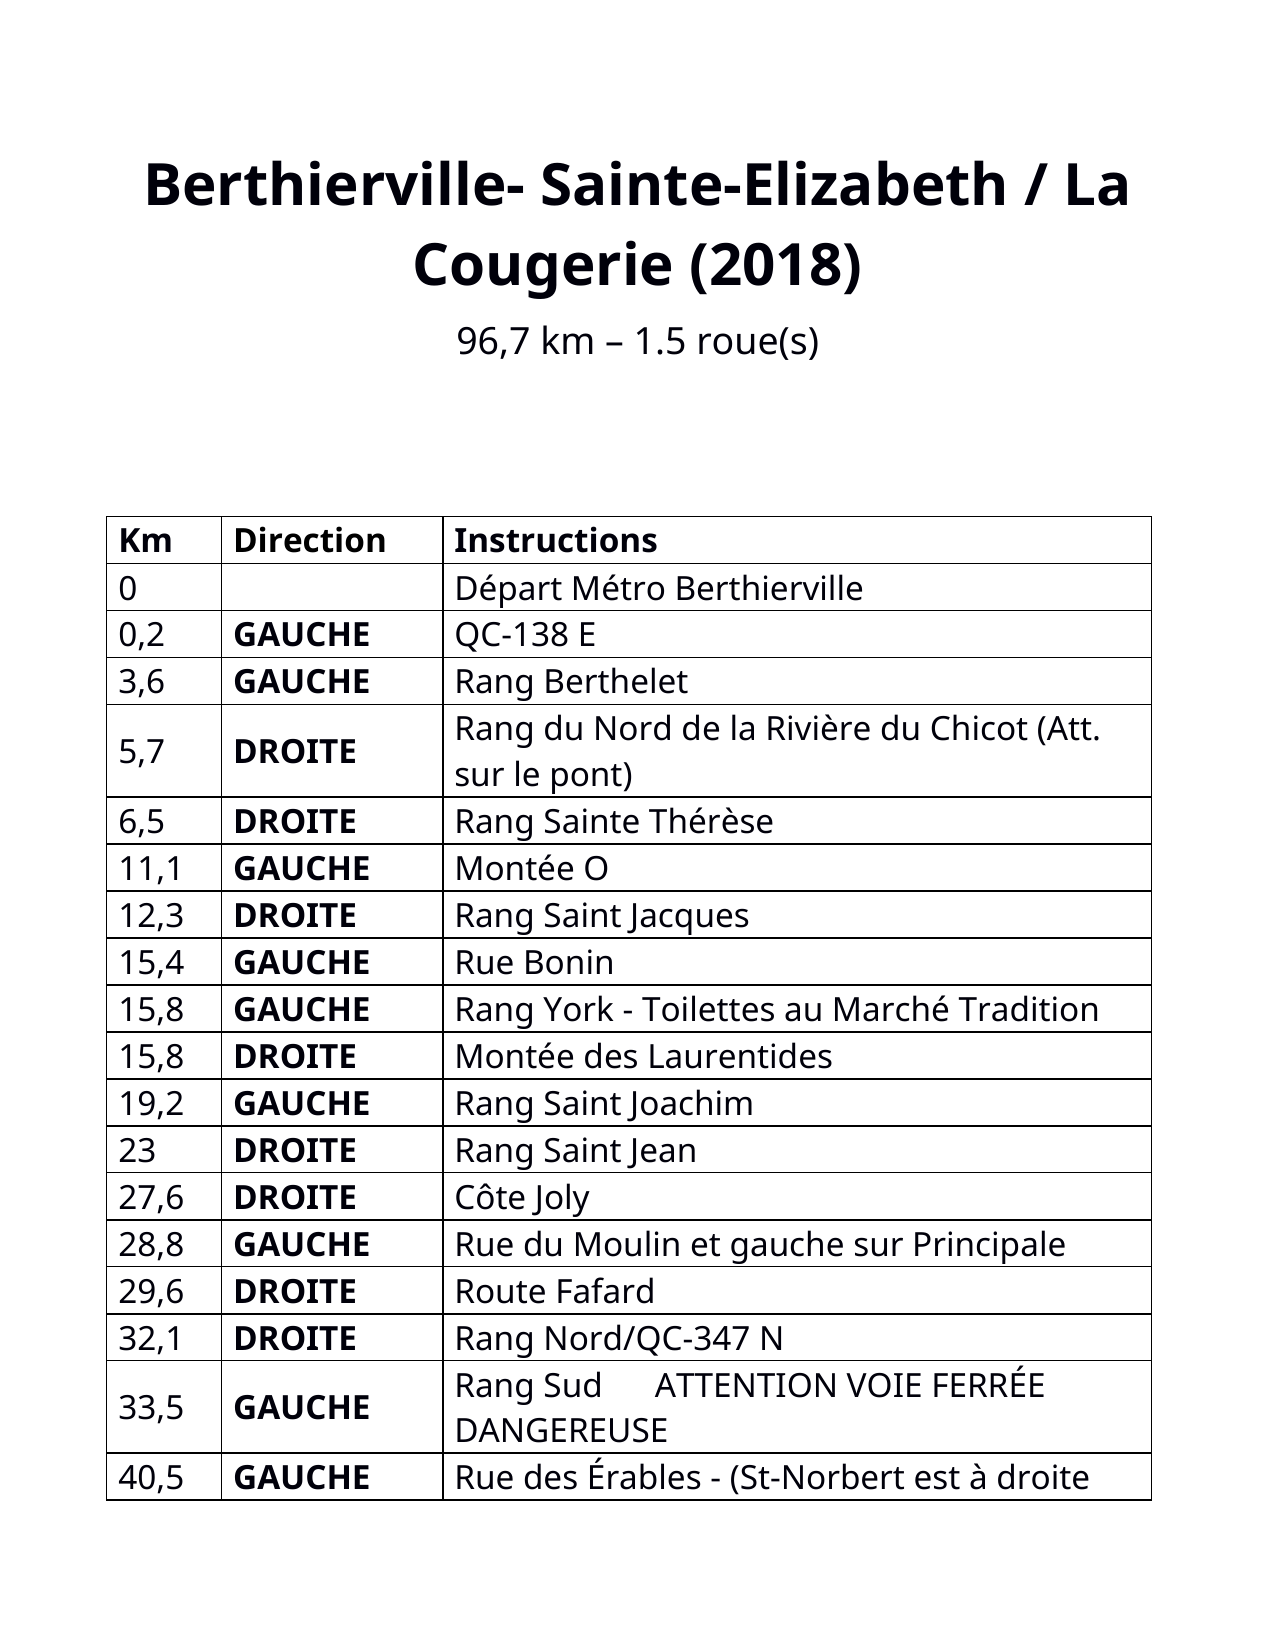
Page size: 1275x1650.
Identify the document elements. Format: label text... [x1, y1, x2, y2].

table_cell Rang Saint Jacques [444, 892, 1151, 937]
table_cell 15,8 [107, 986, 221, 1031]
table_cell 6,5 [107, 798, 221, 843]
table_cell 29,6 [107, 1267, 221, 1313]
table_cell Rang Sud ATTENTION VOIE FERRÉE DANGEREUSE [444, 1361, 1151, 1452]
table_cell Départ Métro Berthierville [444, 564, 1151, 610]
table_header Km [107, 517, 221, 563]
table_cell Côte Joly [444, 1173, 1151, 1219]
table_cell Montée des Laurentides [444, 1033, 1151, 1078]
title Berthierville- Sainte-Elizabeth / La Cougerie (2018) [118, 143, 1157, 302]
table_cell DROITE [222, 892, 442, 937]
table_cell QC-138 E [444, 611, 1151, 657]
table_cell DROITE [222, 1033, 442, 1078]
table_cell 5,7 [107, 705, 221, 796]
table_cell 23 [107, 1127, 221, 1172]
table_cell DROITE [222, 705, 442, 796]
table_cell DROITE [222, 1267, 442, 1313]
table_cell Route Fafard [444, 1267, 1151, 1313]
table_cell 12,3 [107, 892, 221, 937]
table_cell 11,1 [107, 845, 221, 890]
table_cell 40,5 [107, 1454, 221, 1499]
table_cell GAUCHE [222, 845, 442, 890]
table_cell Rang Saint Jean [444, 1127, 1151, 1172]
table_cell GAUCHE [222, 1454, 442, 1499]
table_cell DROITE [222, 1315, 442, 1360]
table_cell 33,5 [107, 1361, 221, 1452]
table_cell 15,4 [107, 939, 221, 984]
table_cell 0,2 [107, 611, 221, 657]
table_header Instructions [444, 517, 1151, 563]
table_cell Rang Saint Joachim [444, 1080, 1151, 1125]
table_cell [444, 1454, 1151, 1499]
table_cell 27,6 [107, 1173, 221, 1219]
table_cell 28,8 [107, 1221, 221, 1266]
table_cell 19,2 [107, 1080, 221, 1125]
table_cell GAUCHE [222, 986, 442, 1031]
table_cell GAUCHE [222, 939, 442, 984]
table_cell Rang du Nord de la Rivière du Chicot (Att. sur le pont) [444, 705, 1151, 796]
table_cell GAUCHE [222, 611, 442, 657]
table_cell DROITE [222, 1173, 442, 1219]
table_cell GAUCHE [222, 1361, 442, 1452]
table_cell Rang Sainte Thérèse [444, 798, 1151, 843]
table_cell Rue Bonin [444, 939, 1151, 984]
table_cell 15,8 [107, 1033, 221, 1078]
subtitle 96,7 km – 1.5 roue(s) [118, 314, 1157, 366]
table_cell 32,1 [107, 1315, 221, 1360]
table_cell 3,6 [107, 658, 221, 704]
table_header Direction [222, 517, 442, 563]
table_cell DROITE [222, 1127, 442, 1172]
table_cell Rang Nord/QC-347 N [444, 1315, 1151, 1360]
table_cell Rang Berthelet [444, 658, 1151, 704]
table_cell Montée O [444, 845, 1151, 890]
table_cell [222, 564, 442, 610]
table_cell GAUCHE [222, 1080, 442, 1125]
table_cell GAUCHE [222, 1221, 442, 1266]
table_cell DROITE [222, 798, 442, 843]
table_cell Rue du Moulin et gauche sur Principale [444, 1221, 1151, 1266]
table_cell 0 [107, 564, 221, 610]
table_cell GAUCHE [222, 658, 442, 704]
table_cell Rang York - Toilettes au Marché Tradition [444, 986, 1151, 1031]
